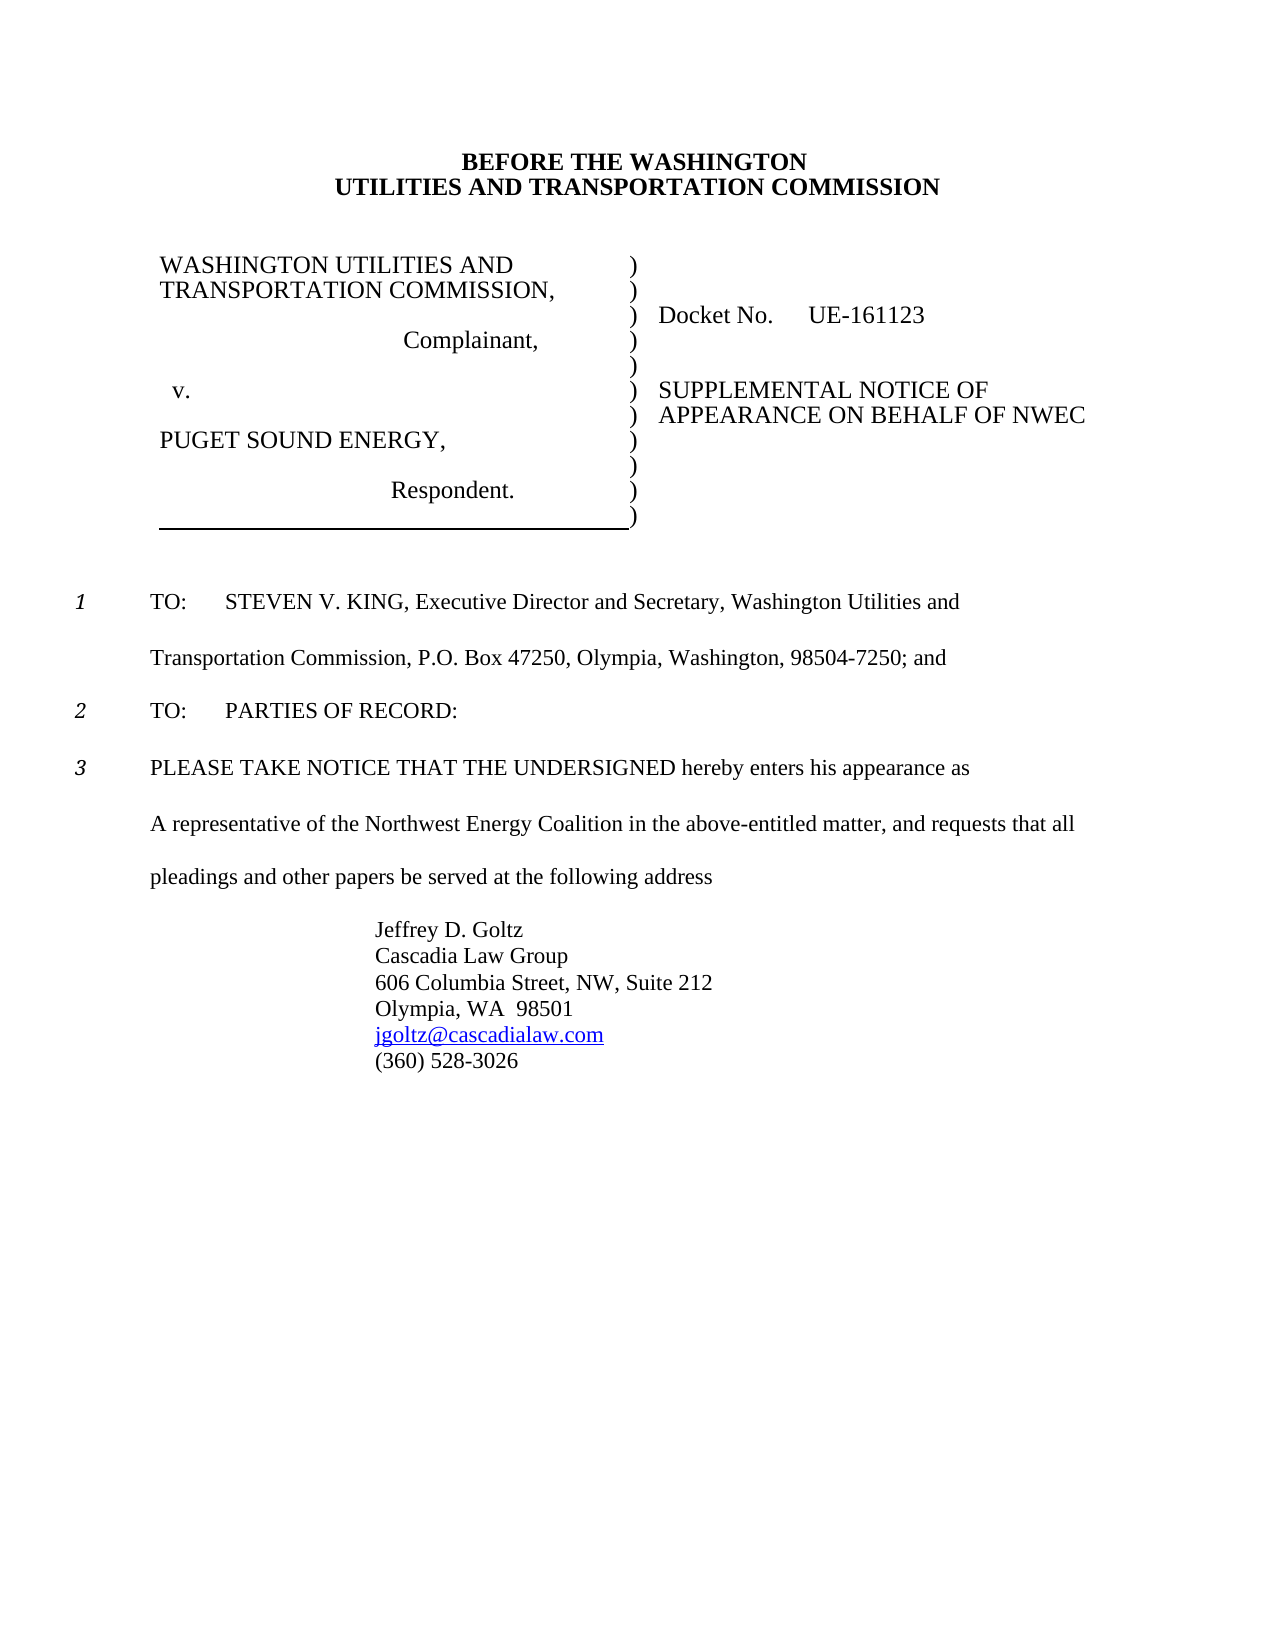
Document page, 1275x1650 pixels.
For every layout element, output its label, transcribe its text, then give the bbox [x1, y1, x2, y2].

list TO: STEVEN V. KING, Executive Director and Secretary, Washington Utilities and [75, 587, 1125, 616]
text A representative of the Northwest Energy Coalition in the above-entitled matter, and requests that all pleadings and other papers be served at the following address [150, 810, 1125, 889]
text Cascadia Law Group [375, 942, 1125, 968]
list PLEASE TAKE NOTICE THAT THE UNDERSIGNED hereby enters his appearance as [75, 753, 1125, 782]
text jgoltz@cascadialaw.com [375, 1021, 1125, 1048]
text Olympia, WA 98501 [375, 995, 1125, 1021]
text Jeffrey D. Goltz [375, 916, 1125, 942]
table_header ) ) ) ) ) ) ) ) ) ) ) [629, 253, 658, 528]
table_header WASHINGTON UTILITIES AND TRANSPORTATION COMMISSION, Complainant, v. PUGET SOUND ENERGY, Respondent. [159, 253, 629, 528]
text BEFORE THE WASHINGTON UTILITIES AND TRANSPORTATION COMMISSION [150, 150, 1125, 200]
text (360) 528-3026 [375, 1048, 1125, 1074]
text 606 Columbia Street, NW, Suite 212 [375, 968, 1125, 995]
text Transportation Commission, P.O. Box 47250, Olympia, Washington, 98504-7250; and [150, 644, 1125, 670]
list TO: PARTIES OF RECORD: [75, 697, 1125, 725]
table_header Docket No. UE-161123 SUPPLEMENTAL NOTICE OF APPEARANCE ON BEHALF OF NWEC [658, 253, 1126, 528]
